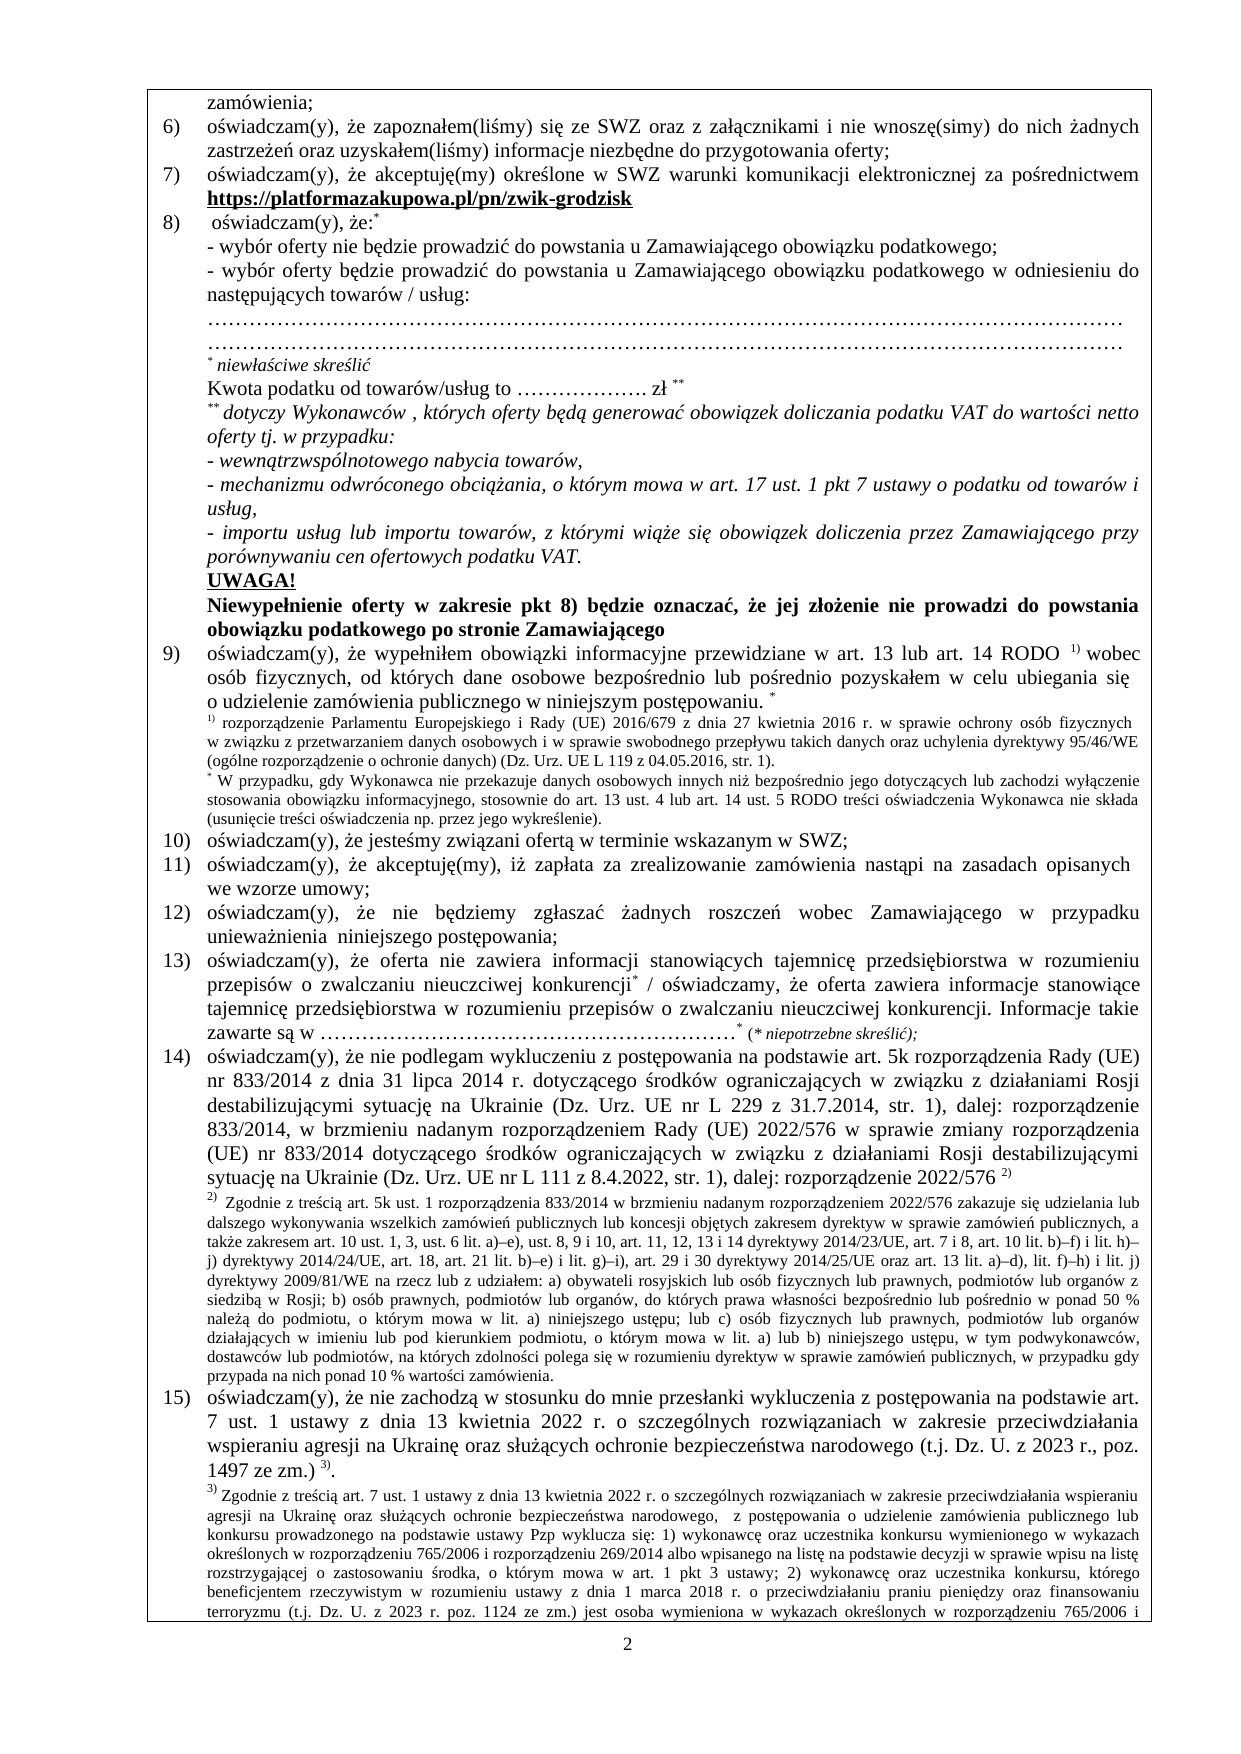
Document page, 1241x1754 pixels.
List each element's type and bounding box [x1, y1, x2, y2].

table_cell [148, 90, 1151, 1621]
